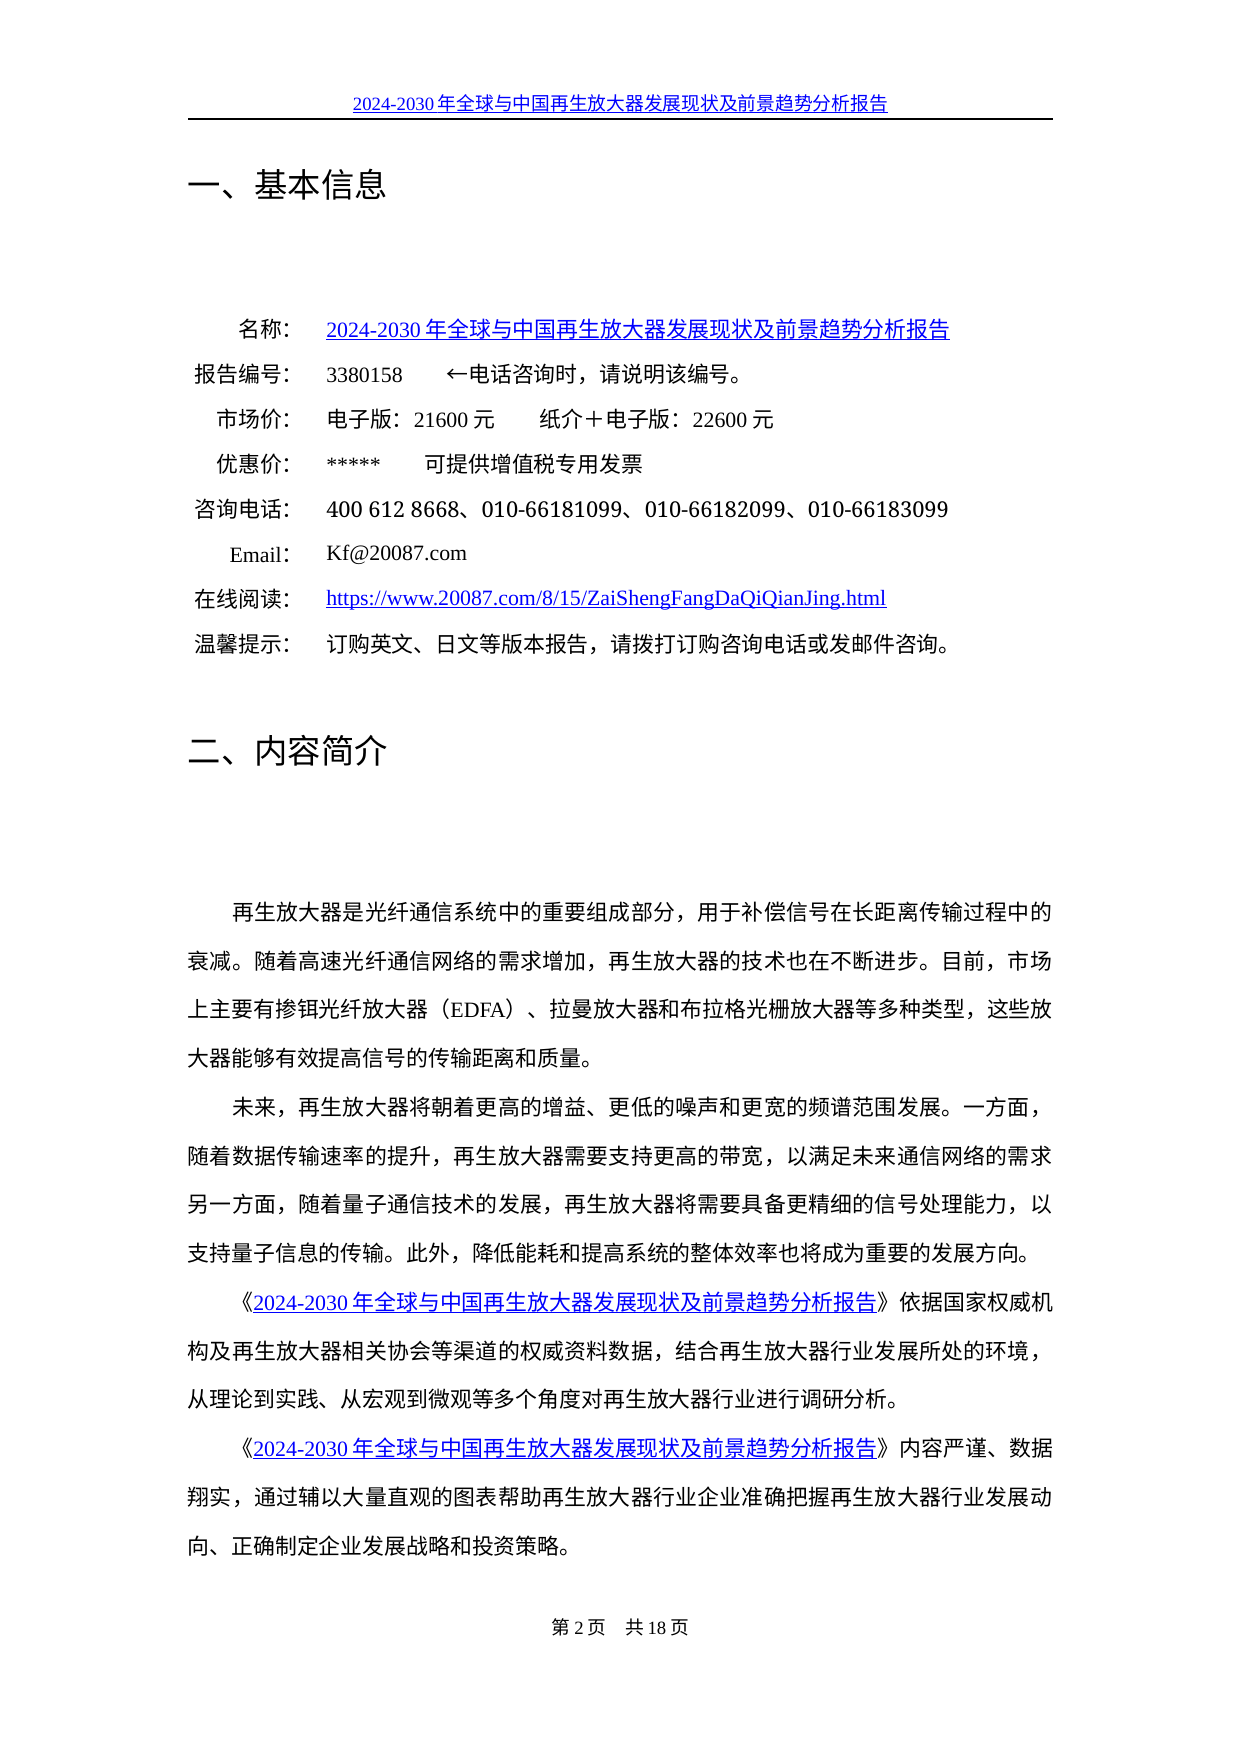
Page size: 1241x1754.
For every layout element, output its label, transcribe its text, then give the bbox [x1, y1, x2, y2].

table_cell 优惠价： [167, 447, 315, 492]
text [187, 894, 1053, 1561]
table_cell Kf@20087.com [315, 537, 1073, 582]
table_cell 电子版：21600 元 纸介＋电子版：22600 元 [315, 402, 1073, 447]
table_cell 400 612 8668、010-66181099、010-66182099、010-66183099 [315, 492, 1073, 537]
table_cell [315, 582, 1073, 627]
table_cell 订购英文、日文等版本报告，请拨打订购咨询电话或发邮件咨询。 [315, 627, 1073, 672]
table_cell 报告编号： [167, 357, 315, 402]
table_cell 市场价： [167, 402, 315, 447]
table_cell 3380158 ←电话咨询时，请说明该编号。 [315, 357, 1073, 402]
table_cell 温馨提示： [167, 627, 315, 672]
table_header 名称： [167, 312, 315, 357]
table_cell 咨询电话： [167, 492, 315, 537]
table_cell Email： [167, 537, 315, 582]
title 一、基本信息 [187, 150, 1053, 215]
title 二、内容简介 [187, 717, 1053, 782]
table_cell ***** 可提供增值税专用发票 [315, 447, 1073, 492]
table_cell 在线阅读： [167, 582, 315, 627]
table_header 2024-2030年全球与中国再生放大器发展现状及前景趋势分析报告 [315, 312, 1073, 357]
